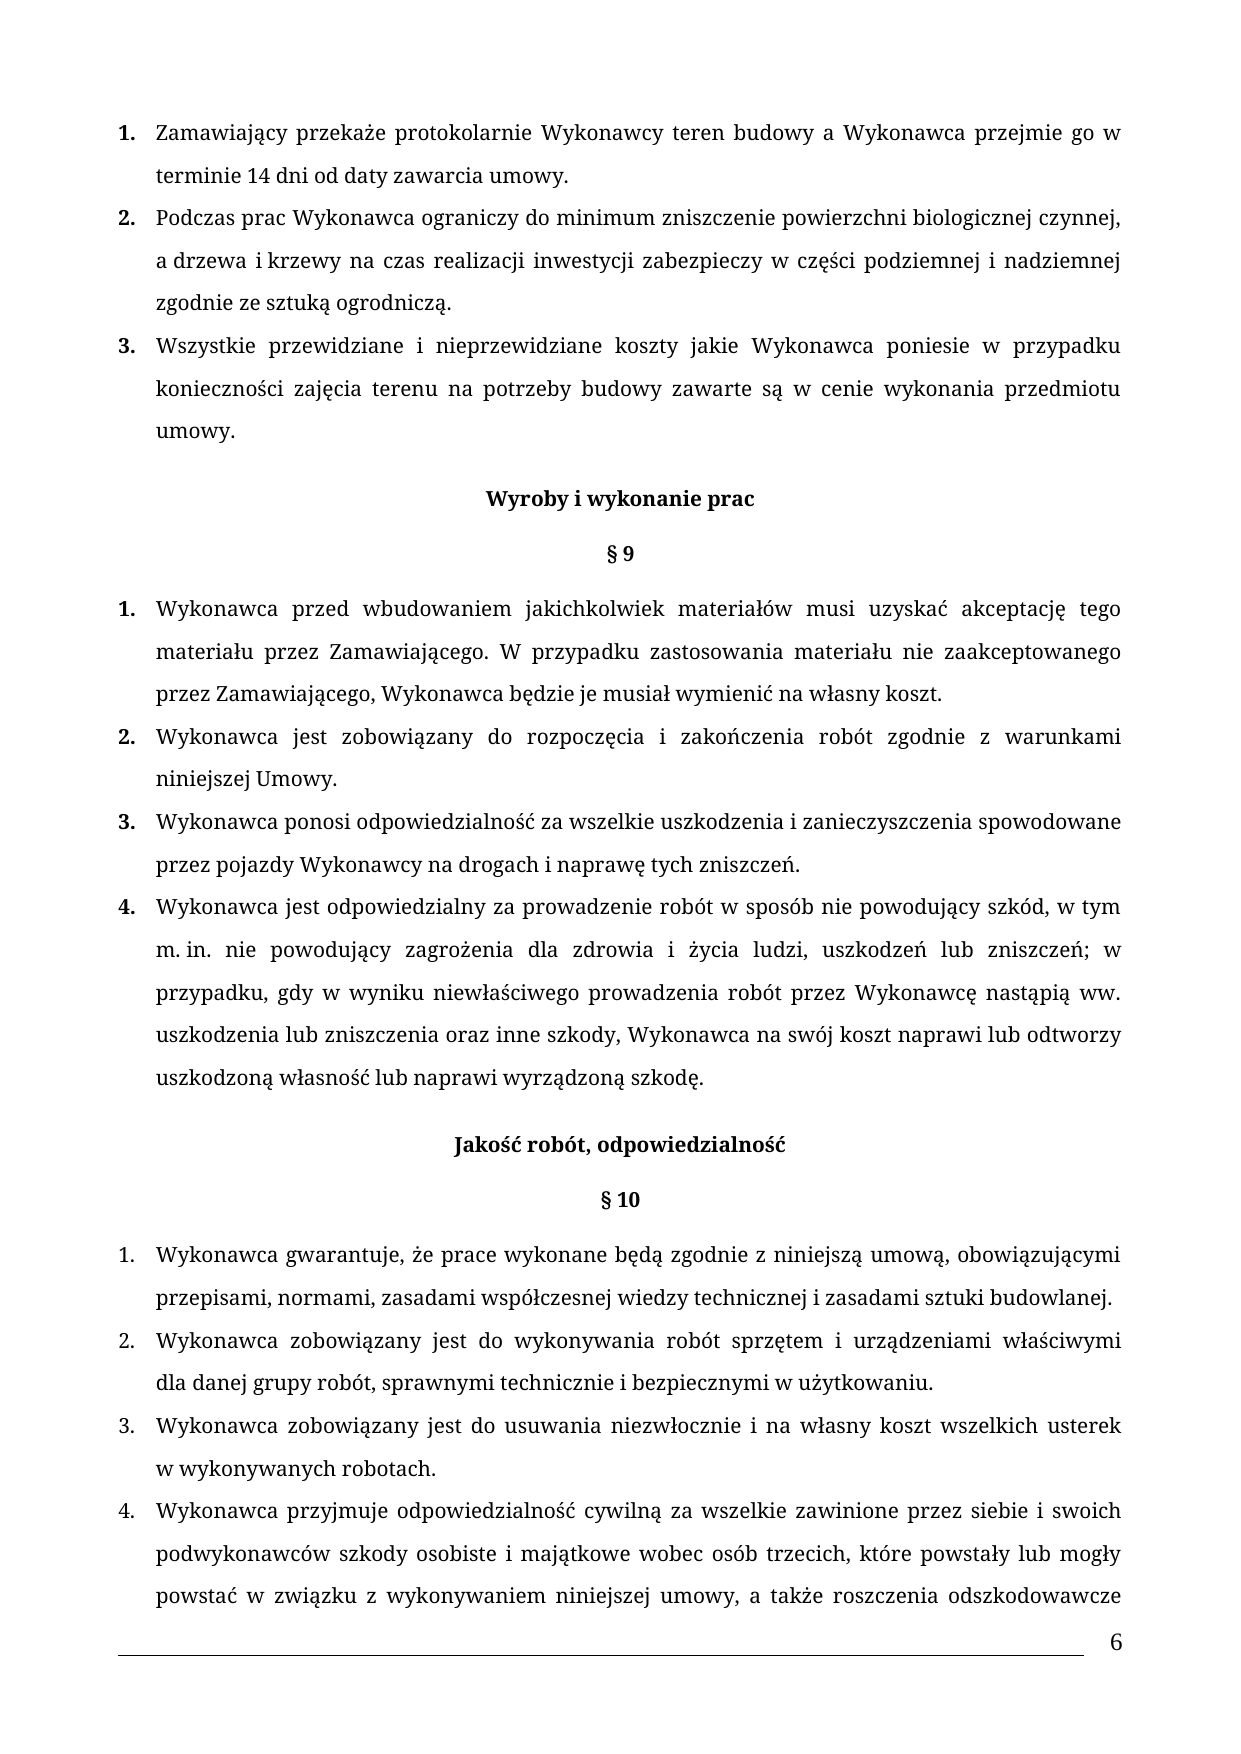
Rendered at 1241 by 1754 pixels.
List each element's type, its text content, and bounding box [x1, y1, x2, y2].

text § 9 [118, 539, 1122, 567]
list Wykonawca ponosi odpowiedzialność za wszelkie uszkodzenia i zanieczyszczenia spowodowane przez pojazdy Wykonawcy na drogach i naprawę tych zniszczeń. [118, 807, 1122, 878]
list Wykonawca zobowiązany jest do wykonywania robót sprzętem i urządzeniami właściwymi dla danej grupy robót, sprawnymi technicznie i bezpiecznymi w użytkowaniu. [118, 1326, 1122, 1397]
subtitle Jakość robót, odpowiedzialność [118, 1130, 1122, 1159]
list Wszystkie przewidziane i nieprzewidziane koszty jakie Wykonawca poniesie w przypadku konieczności zajęcia terenu na potrzeby budowy zawarte są w cenie wykonania przedmiotu umowy. [118, 331, 1122, 445]
list Wykonawca gwarantuje, że prace wykonane będą zgodnie z niniejszą umową, obowiązującymi przepisami, normami, zasadami współczesnej wiedzy technicznej i zasadami sztuki budowlanej. [118, 1241, 1122, 1312]
list Wykonawca jest odpowiedzialny za prowadzenie robót w sposób nie powodujący szkód, w tym m. in. nie powodujący zagrożenia dla zdrowia i życia ludzi, uszkodzeń lub zniszczeń; w przypadku, gdy w wyniku niewłaściwego prowadzenia robót przez Wykonawcę nastąpią ww. uszkodzenia lub zniszczenia oraz inne szkody, Wykonawca na swój koszt naprawi lub odtworzy uszkodzoną własność lub naprawi wyrządzoną szkodę. [118, 892, 1122, 1091]
list Wykonawca zobowiązany jest do usuwania niezwłocznie i na własny koszt wszelkich usterek w wykonywanych robotach. [118, 1411, 1122, 1482]
list Podczas prac Wykonawca ograniczy do minimum zniszczenie powierzchni biologicznej czynnej, a drzewa i krzewy na czas realizacji inwestycji zabezpieczy w części podziemnej i nadziemnej zgodnie ze sztuką ogrodniczą. [118, 203, 1122, 317]
list Wykonawca jest zobowiązany do rozpoczęcia i zakończenia robót zgodnie z warunkami niniejszej Umowy. [118, 722, 1122, 793]
list Wykonawca przed wbudowaniem jakichkolwiek materiałów musi uzyskać akceptację tego materiału przez Zamawiającego. W przypadku zastosowania materiału nie zaakceptowanego przez Zamawiającego, Wykonawca będzie je musiał wymienić na własny koszt. [118, 594, 1122, 708]
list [118, 1496, 1122, 1610]
list Zamawiający przekaże protokolarnie Wykonawcy teren budowy a Wykonawca przejmie go w terminie 14 dni od daty zawarcia umowy. [118, 118, 1122, 189]
subtitle Wyroby i wykonanie prac [118, 484, 1122, 512]
text § 10 [118, 1186, 1122, 1214]
